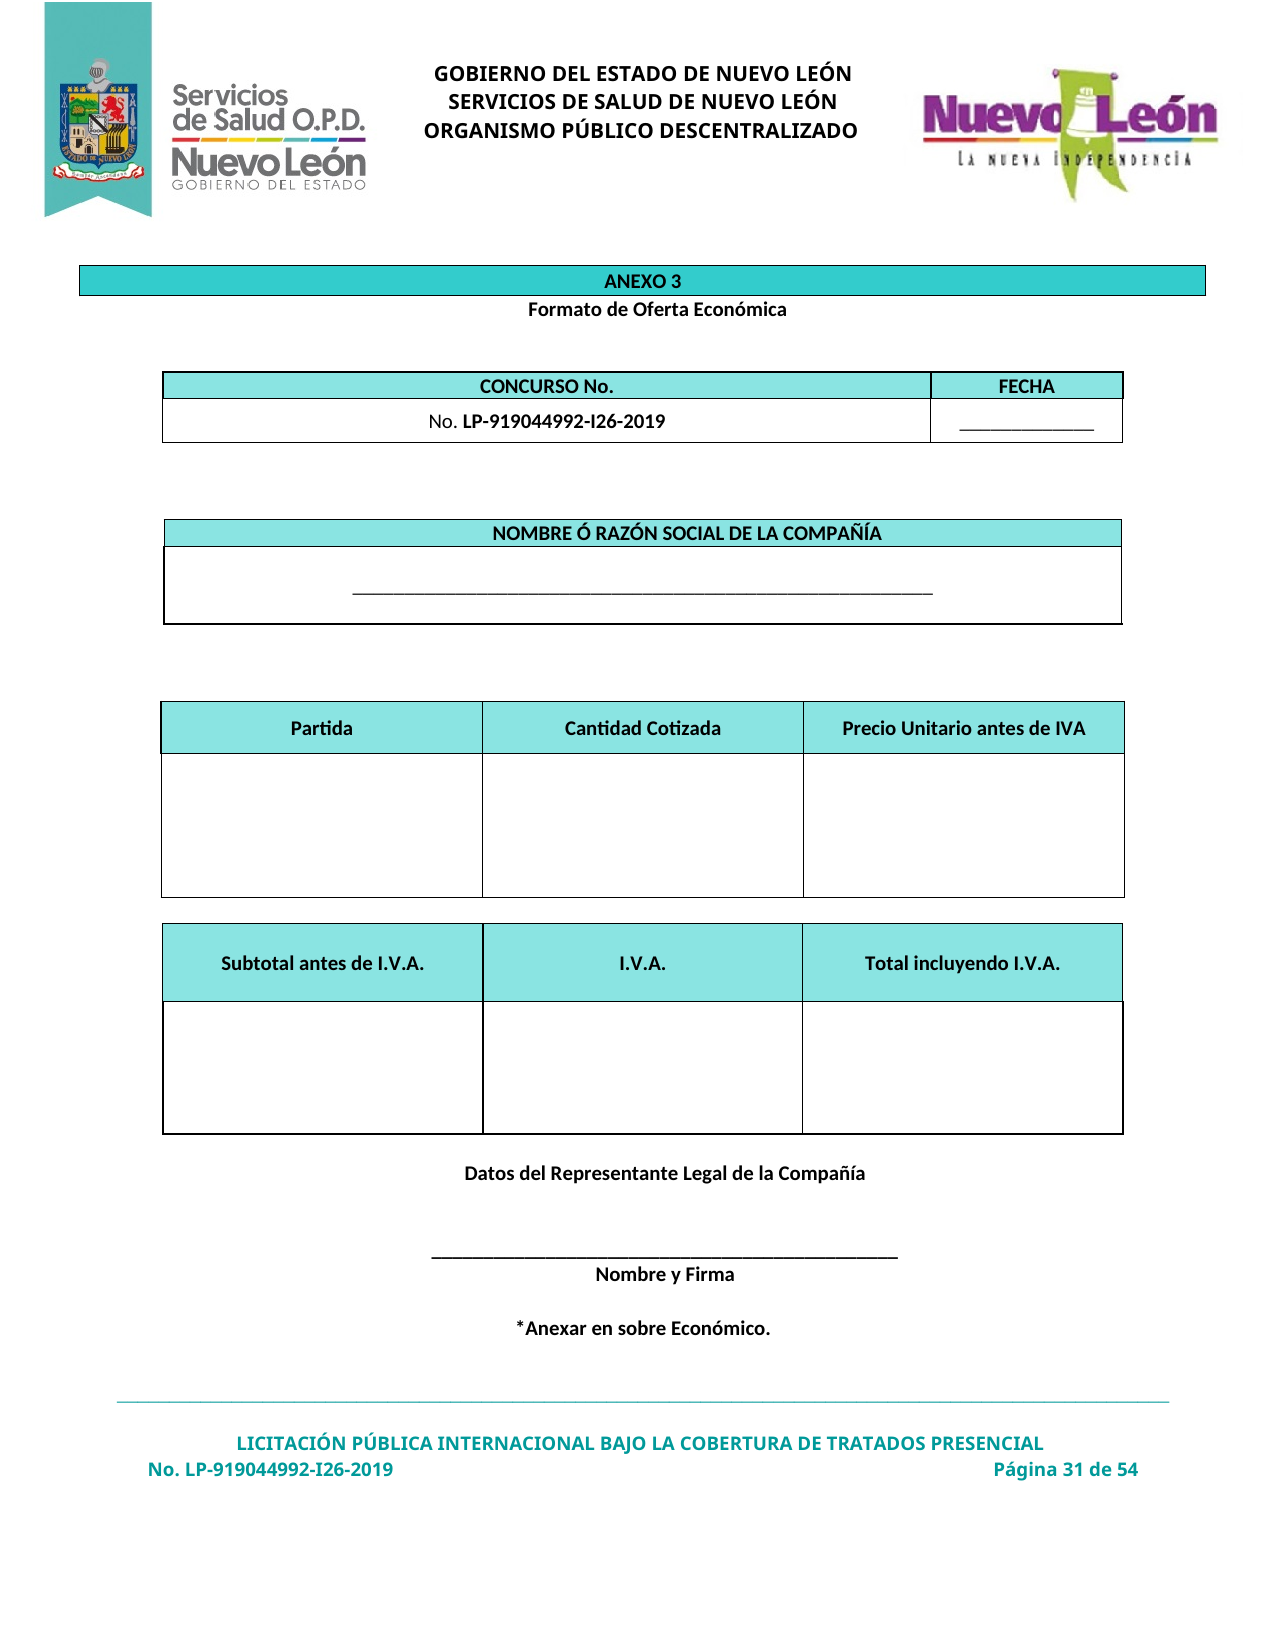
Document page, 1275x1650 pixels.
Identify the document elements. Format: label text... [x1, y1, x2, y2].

table_header I.V.A. [484, 924, 802, 1001]
table_header Total incluyendo I.V.A. [803, 924, 1122, 1001]
table_cell [484, 1002, 802, 1133]
text Datos del Representante Legal de la Compañía [133, 1160, 1197, 1185]
table_header NOMBRE Ó RAZÓN SOCIAL DE LA COMPAÑÍA [165, 520, 1121, 546]
picture [15, 2, 1249, 229]
table_header CONCURSO No. [164, 373, 930, 398]
table_header Cantidad Cotizada [483, 702, 803, 753]
text Formato de Oferta Económica [118, 296, 1197, 322]
table_cell [164, 1002, 482, 1133]
table_header Partida [162, 702, 482, 753]
table_header FECHA [932, 373, 1122, 398]
table_cell No. LP-919044992-I26-2019 [163, 399, 930, 442]
text _____________________________________________ [133, 1236, 1197, 1262]
table_header Subtotal antes de I.V.A. [163, 924, 482, 1001]
table_cell [804, 754, 1124, 897]
table_cell [483, 754, 803, 897]
text ANEXO 3 [80, 266, 1205, 295]
table_cell _____________ [931, 399, 1122, 442]
table_cell [803, 1002, 1122, 1133]
table_header Precio Unitario antes de IVA [804, 702, 1124, 753]
text *Anexar en sobre Económico. [89, 1315, 1197, 1340]
table_cell ________________________________________________________ [165, 547, 1121, 623]
table_cell [162, 754, 482, 897]
text Nombre y Firma [133, 1262, 1197, 1287]
